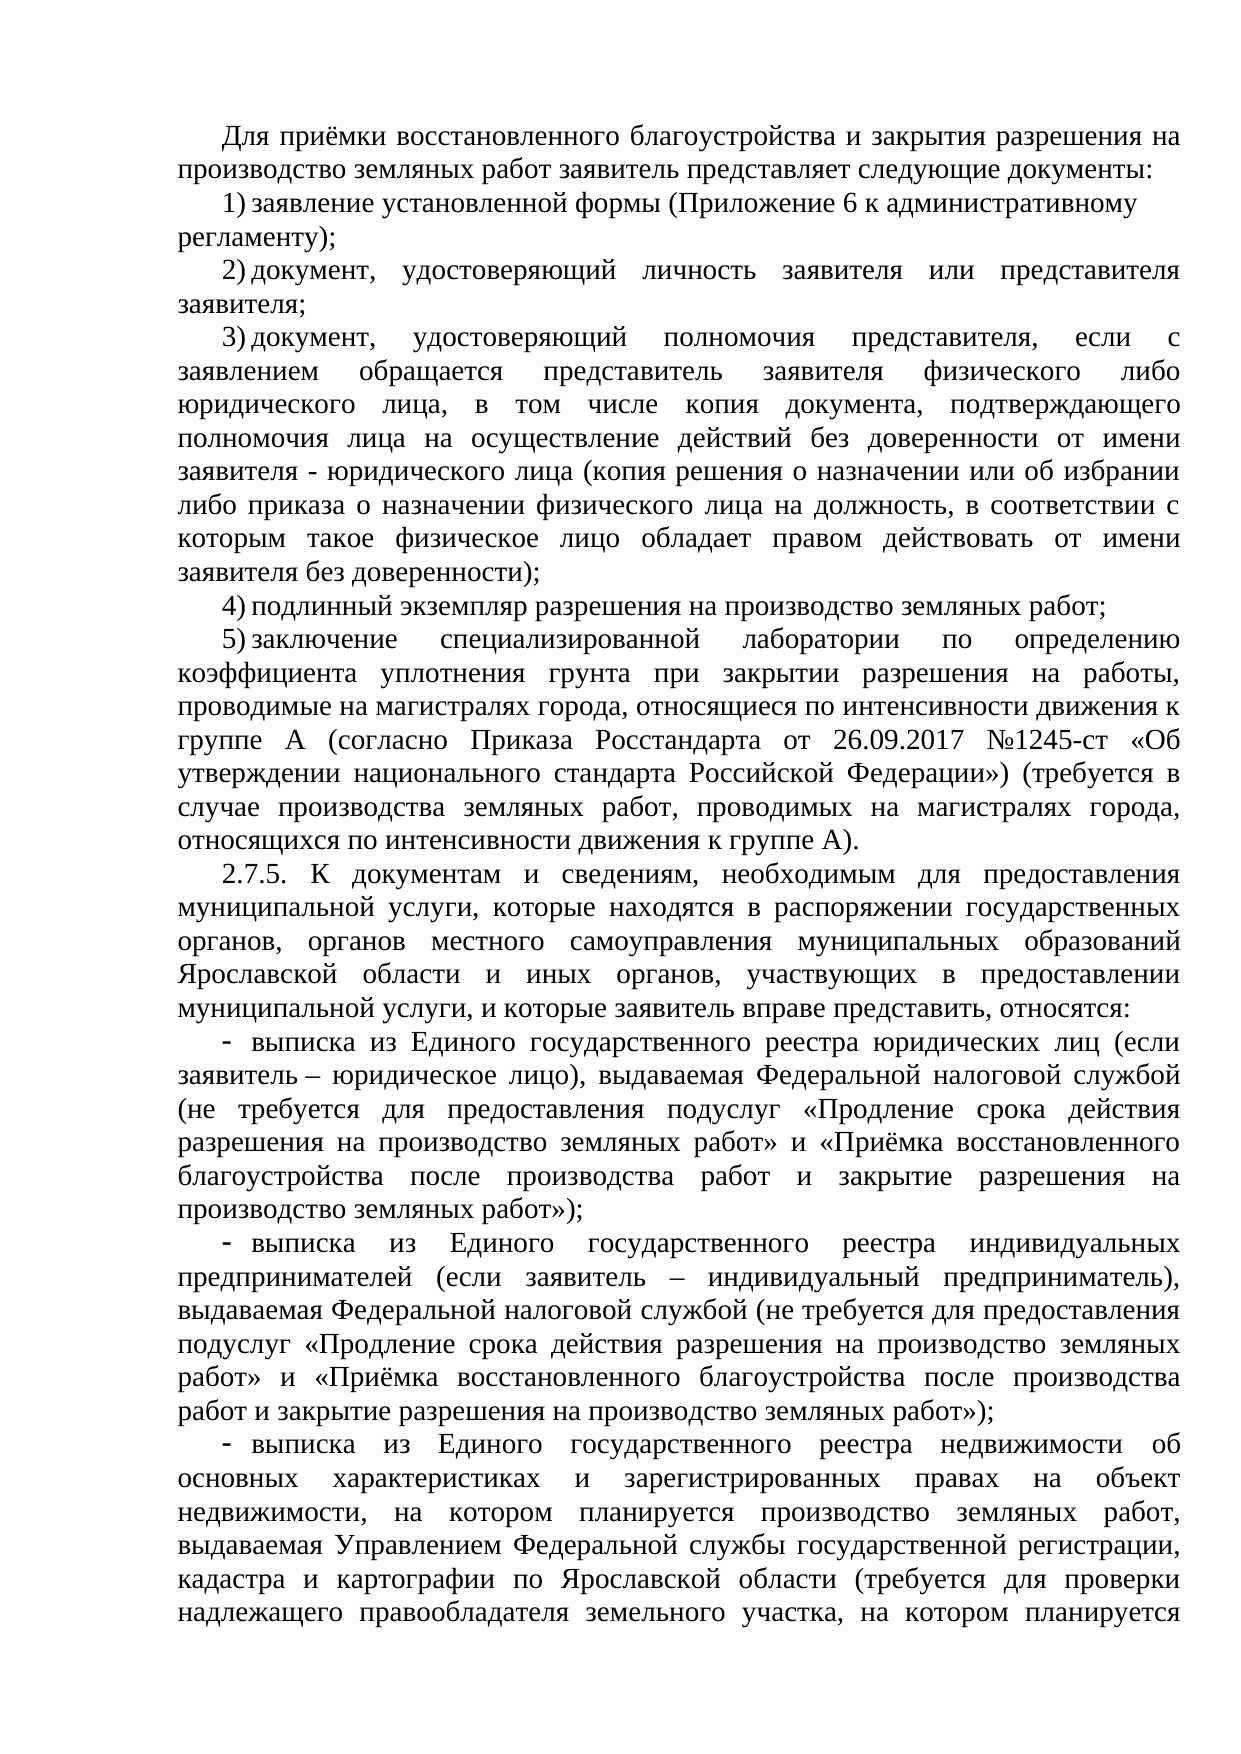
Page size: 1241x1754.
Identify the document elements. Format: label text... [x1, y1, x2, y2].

text Для приёмки восстановленного благоустройства и закрытия разрешения на производство земляных работ заявитель представляет следующие документы: [177, 118, 1181, 185]
list выписка из Единого государственного реестра юридических лиц (если заявитель – юридическое лицо), выдаваемая Федеральной налоговой службой (не требуется для предоставления подуслуг «Продление срока действия разрешения на производство земляных работ» и «Приёмка восстановленного благоустройства после производства работ и закрытие разрешения на производство земляных работ»); [177, 1024, 1181, 1225]
list документ, удостоверяющий полномочия представителя, если с заявлением обращается представитель заявителя физического либо юридического лица, в том числе копия документа, подтверждающего полномочия лица на осуществление действий без доверенности от имени заявителя - юридического лица (копия решения о назначении или об избрании либо приказа о назначении физического лица на должность, в соответствии с которым такое физическое лицо обладает правом действовать от имени заявителя без доверенности); [177, 319, 1181, 588]
list заключение специализированной лаборатории по определению коэффициента уплотнения грунта при закрытии разрешения на работы, проводимые на магистралях города, относящиеся по интенсивности движения к группе А (согласно Приказа Росстандарта от 26.09.2017 №1245-ст «Об утверждении национального стандарта Российской Федерации») (требуется в случае производства земляных работ, проводимых на магистралях города, относящихся по интенсивности движения к группе А). [177, 621, 1181, 856]
list К документам и сведениям, необходимым для предоставления муниципальной услуги, которые находятся в распоряжении государственных органов, органов местного самоуправления муниципальных образований Ярославской области и иных органов, участвующих в предоставлении муниципальной услуги, и которые заявитель вправе представить, относятся: [177, 856, 1181, 1024]
list документ, удостоверяющий личность заявителя или представителя заявителя; [177, 252, 1181, 319]
list подлинный экземпляр разрешения на производство земляных работ; [177, 588, 1181, 621]
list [177, 1426, 1181, 1628]
list заявление установленной формы (Приложение 6 к административному регламенту); [177, 185, 1181, 252]
list выписка из Единого государственного реестра индивидуальных предпринимателей (если заявитель – индивидуальный предприниматель), выдаваемая Федеральной налоговой службой (не требуется для предоставления подуслуг «Продление срока действия разрешения на производство земляных работ» и «Приёмка восстановленного благоустройства после производства работ и закрытие разрешения на производство земляных работ»); [177, 1225, 1181, 1426]
